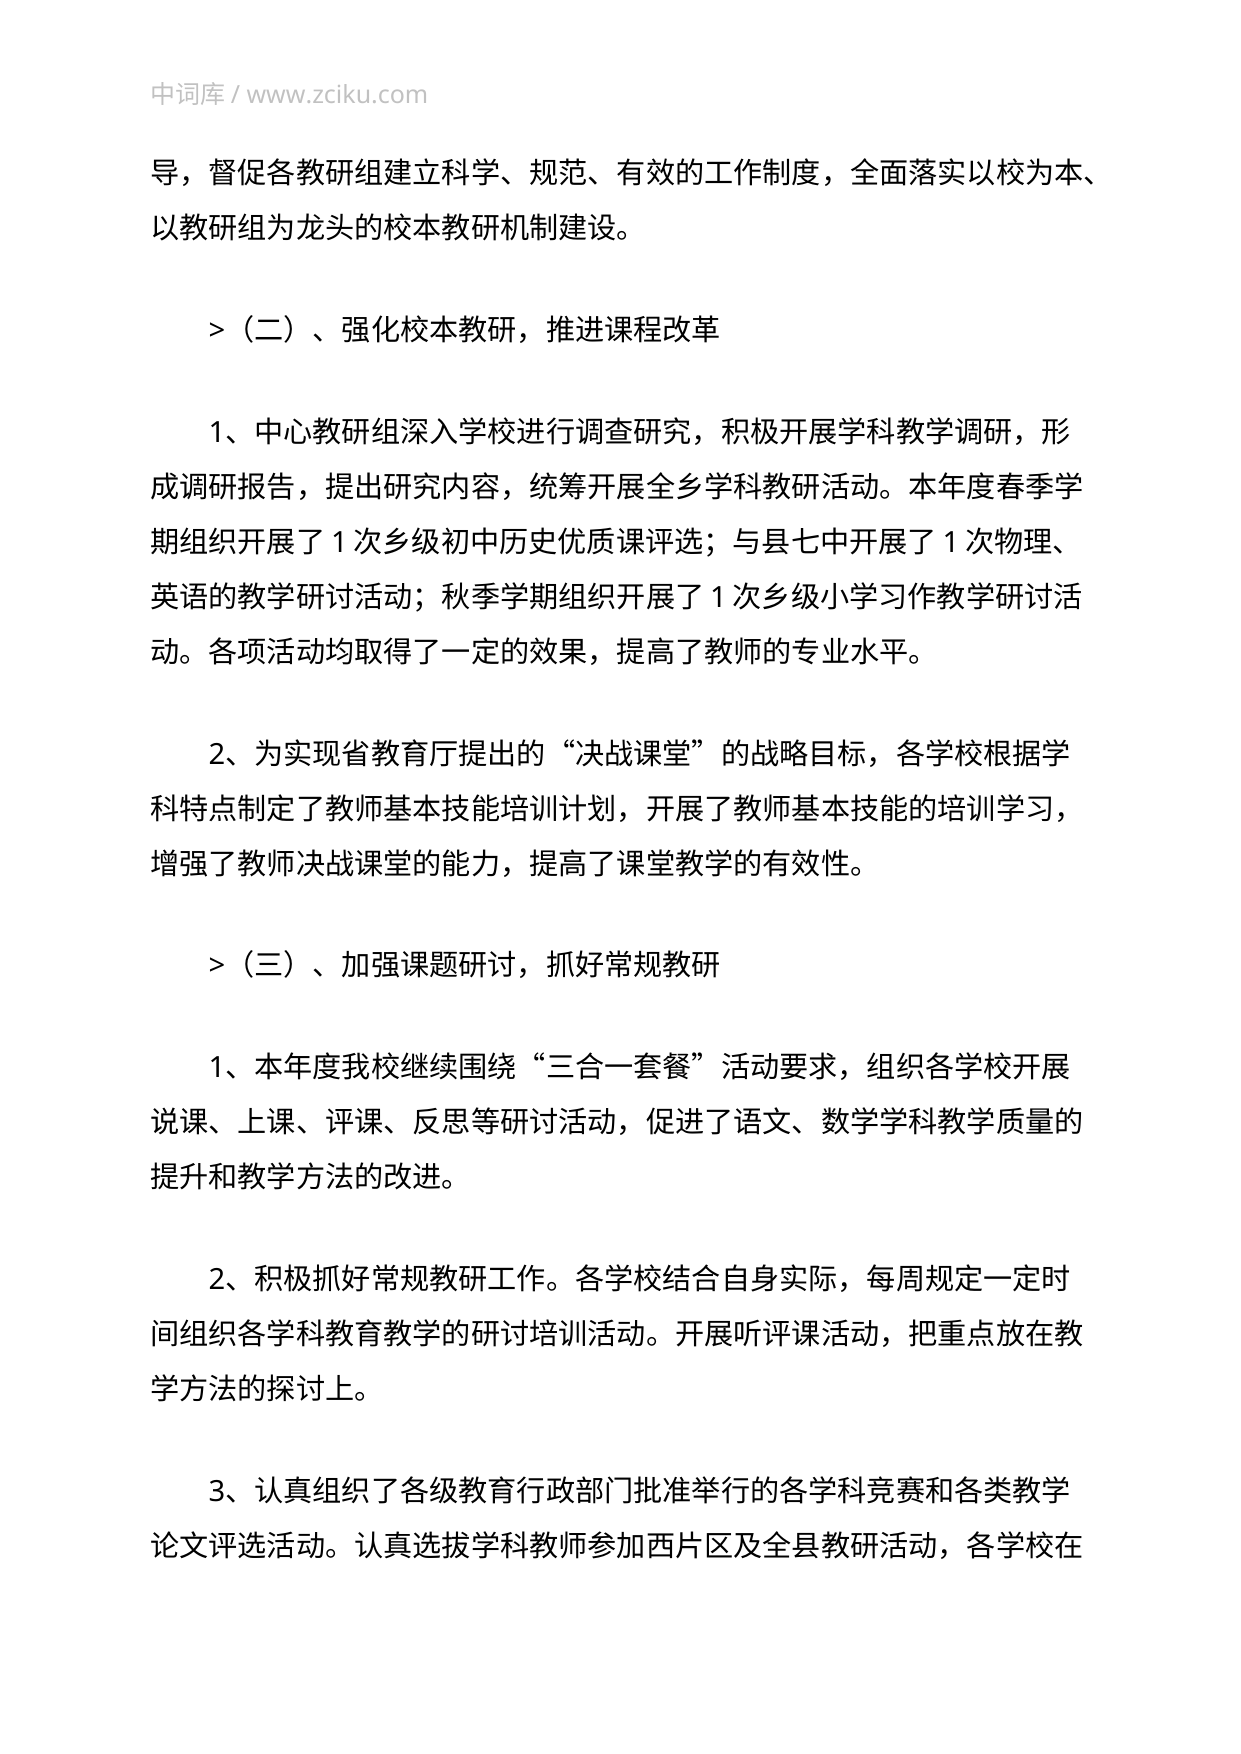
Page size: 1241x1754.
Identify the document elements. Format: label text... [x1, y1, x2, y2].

text 1、中心教研组深入学校进行调查研究，积极开展学科教学调研，形成调研报告，提出研究内容，统筹开展全乡学科教研活动。本年度春季学期组织开展了1次乡级初中历史优质课评选；与县七中开展了1次物理、英语的教学研讨活动；秋季学期组织开展了1次乡级小学习作教学研讨活动。各项活动均取得了一定的效果，提高了教师的专业水平。 [150, 409, 1090, 671]
text 2、为实现省教育厅提出的“决战课堂”的战略目标，各学校根据学科特点制定了教师基本技能培训计划，开展了教师基本技能的培训学习，增强了教师决战课堂的能力，提高了课堂教学的有效性。 [150, 730, 1090, 882]
text 2、积极抓好常规教研工作。各学校结合自身实际，每周规定一定时间组织各学科教育教学的研讨培训活动。开展听评课活动，把重点放在教学方法的探讨上。 [150, 1256, 1090, 1408]
text >（二）、强化校本教研，推进课程改革 [150, 307, 1090, 349]
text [150, 1467, 1090, 1564]
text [150, 150, 1090, 247]
text >（三）、加强课题研讨，抓好常规教研 [150, 942, 1090, 984]
text 1、本年度我校继续围绕“三合一套餐”活动要求，组织各学校开展说课、上课、评课、反思等研讨活动，促进了语文、数学学科教学质量的提升和教学方法的改进。 [150, 1044, 1090, 1196]
